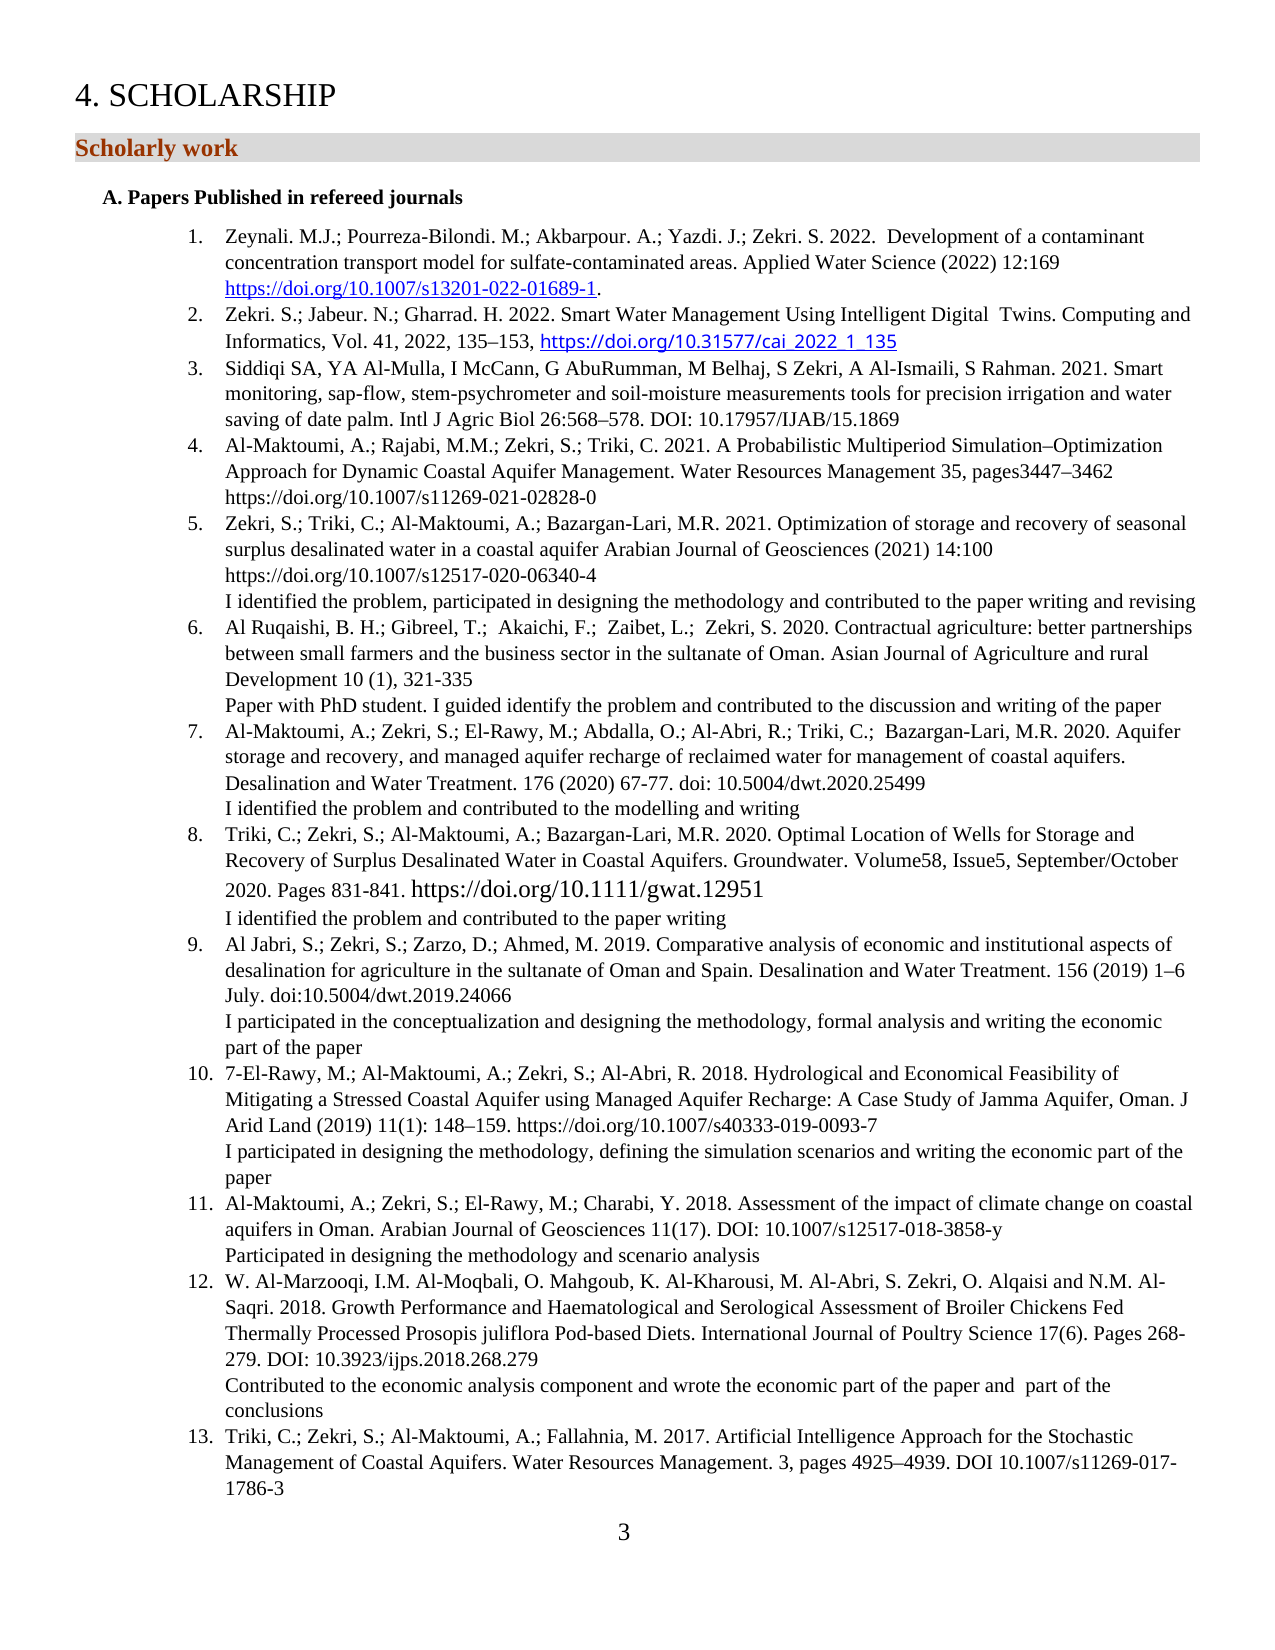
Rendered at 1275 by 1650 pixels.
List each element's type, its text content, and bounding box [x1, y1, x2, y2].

list I identified the problem and contributed to the modelling and writing [225, 796, 1200, 820]
text 4. SCHOLARSHIP [75, 75, 1200, 113]
list Triki, C.; Zekri, S.; Al-Maktoumi, A.; Fallahnia, M. 2017. Artificial Intelligence Approach for the Stochastic Management of Coastal Aquifers. Water Resources Management. 3, pages 4925–4939. DOI 10.1007/s11269-017-1786-3 [187, 1424, 1200, 1500]
list Al Ruqaishi, B. H.; Gibreel, T.; Akaichi, F.; Zaibet, L.; Zekri, S. 2020. Contractual agriculture: better partnerships between small farmers and the business sector in the sultanate of Oman. Asian Journal of Agriculture and rural Development 10 (1), 321-335 [187, 615, 1200, 691]
list Contributed to the economic analysis component and wrote the economic part of the paper and part of the conclusions [225, 1372, 1200, 1422]
list Zeynali. M.J.; Pourreza-Bilondi. M.; Akbarpour. A.; Yazdi. J.; Zekri. S. 2022. Development of a contaminant concentration transport model for sulfate-contaminated areas. Applied Water Science (2022) 12:169 https://doi.org/10.1007/s13201-022-01689-1. [187, 224, 1200, 300]
list 7-El-Rawy, M.; Al-Maktoumi, A.; Zekri, S.; Al-Abri, R. 2018. Hydrological and Economical Feasibility of Mitigating a Stressed Coastal Aquifer using Managed Aquifer Recharge: A Case Study of Jamma Aquifer, Oman. J Arid Land (2019) 11(1): 148–159. https://doi.org/10.1007/s40333-019-0093-7 [187, 1061, 1200, 1137]
list Al-Maktoumi, A.; Zekri, S.; El-Rawy, M.; Charabi, Y. 2018. Assessment of the impact of climate change on coastal aquifers in Oman. Arabian Journal of Geosciences 11(17). DOI: 10.1007/s12517-018-3858-y [187, 1191, 1200, 1241]
list Zekri. S.; Jabeur. N.; Gharrad. H. 2022. Smart Water Management Using Intelligent Digital Twins. Computing and Informatics, Vol. 41, 2022, 135–153, https://doi.org/10.31577/cai_2022_1_135 [187, 302, 1200, 353]
list Triki, C.; Zekri, S.; Al-Maktoumi, A.; Bazargan‐Lari, M.R. 2020. Optimal Location of Wells for Storage and Recovery of Surplus Desalinated Water in Coastal Aquifers. Groundwater. Volume58, Issue5, September/October 2020. Pages 831-841. https://doi.org/10.1111/gwat.12951 [187, 822, 1200, 903]
list I participated in the conceptualization and designing the methodology, formal analysis and writing the economic part of the paper [225, 1009, 1200, 1059]
list Participated in designing the methodology and scenario analysis [225, 1243, 1200, 1267]
list Siddiqi SA, YA Al-Mulla, I McCann, G AbuRumman, M Belhaj, S Zekri, A Al-Ismaili, S Rahman. 2021. Smart monitoring, sap-flow, stem-psychrometer and soil-moisture measurements tools for precision irrigation and water saving of date palm. Intl J Agric Biol 26:568‒578. DOI: 10.17957/IJAB/15.1869 [187, 355, 1200, 431]
list https://doi.org/10.1007/s11269-021-02828-0 [225, 485, 1200, 509]
list Zekri, S.; Triki, C.; Al-Maktoumi, A.; Bazargan-Lari, M.R. 2021. Optimization of storage and recovery of seasonal surplus desalinated water in a coastal aquifer Arabian Journal of Geosciences (2021) 14:100 https://doi.org/10.1007/s12517-020-06340-4 [187, 511, 1200, 587]
list I identified the problem, participated in designing the methodology and contributed to the paper writing and revising [225, 589, 1200, 613]
list I identified the problem and contributed to the paper writing [225, 906, 1200, 930]
list W. Al-Marzooqi, I.M. Al-Moqbali, O. Mahgoub, K. Al-Kharousi, M. Al-Abri, S. Zekri, O. Alqaisi and N.M. Al-Saqri. 2018. Growth Performance and Haematological and Serological Assessment of Broiler Chickens Fed Thermally Processed Prosopis juliflora Pod-based Diets. International Journal of Poultry Science 17(6). Pages 268-279. DOI: 10.3923/ijps.2018.268.279 [187, 1269, 1200, 1371]
text Scholarly work [75, 133, 1200, 162]
list Al-Maktoumi, A.; Zekri, S.; El-Rawy, M.; Abdalla, O.; Al-Abri, R.; Triki, C.; Bazargan‐Lari, M.R. 2020. Aquifer storage and recovery, and managed aquifer recharge of reclaimed water for management of coastal aquifers. Desalination and Water Treatment. 176 (2020) 67-77. doi: 10.5004/dwt.2020.25499 [187, 718, 1200, 794]
list Paper with PhD student. I guided identify the problem and contributed to the discussion and writing of the paper [225, 693, 1200, 717]
list Al-Maktoumi, A.; Rajabi, M.M.; Zekri, S.; Triki, C. 2021. A Probabilistic Multiperiod Simulation–Optimization Approach for Dynamic Coastal Aquifer Management. Water Resources Management 35, pages3447–3462 [187, 433, 1200, 483]
list I participated in designing the methodology, defining the simulation scenarios and writing the economic part of the paper [225, 1139, 1200, 1189]
list Al Jabri, S.; Zekri, S.; Zarzo, D.; Ahmed, M. 2019. Comparative analysis of economic and institutional aspects of desalination for agriculture in the sultanate of Oman and Spain. Desalination and Water Treatment. 156 (2019) 1–6 July. doi:10.5004/dwt.2019.24066 [187, 932, 1200, 1007]
text A. Papers Published in refereed journals [102, 174, 1200, 212]
